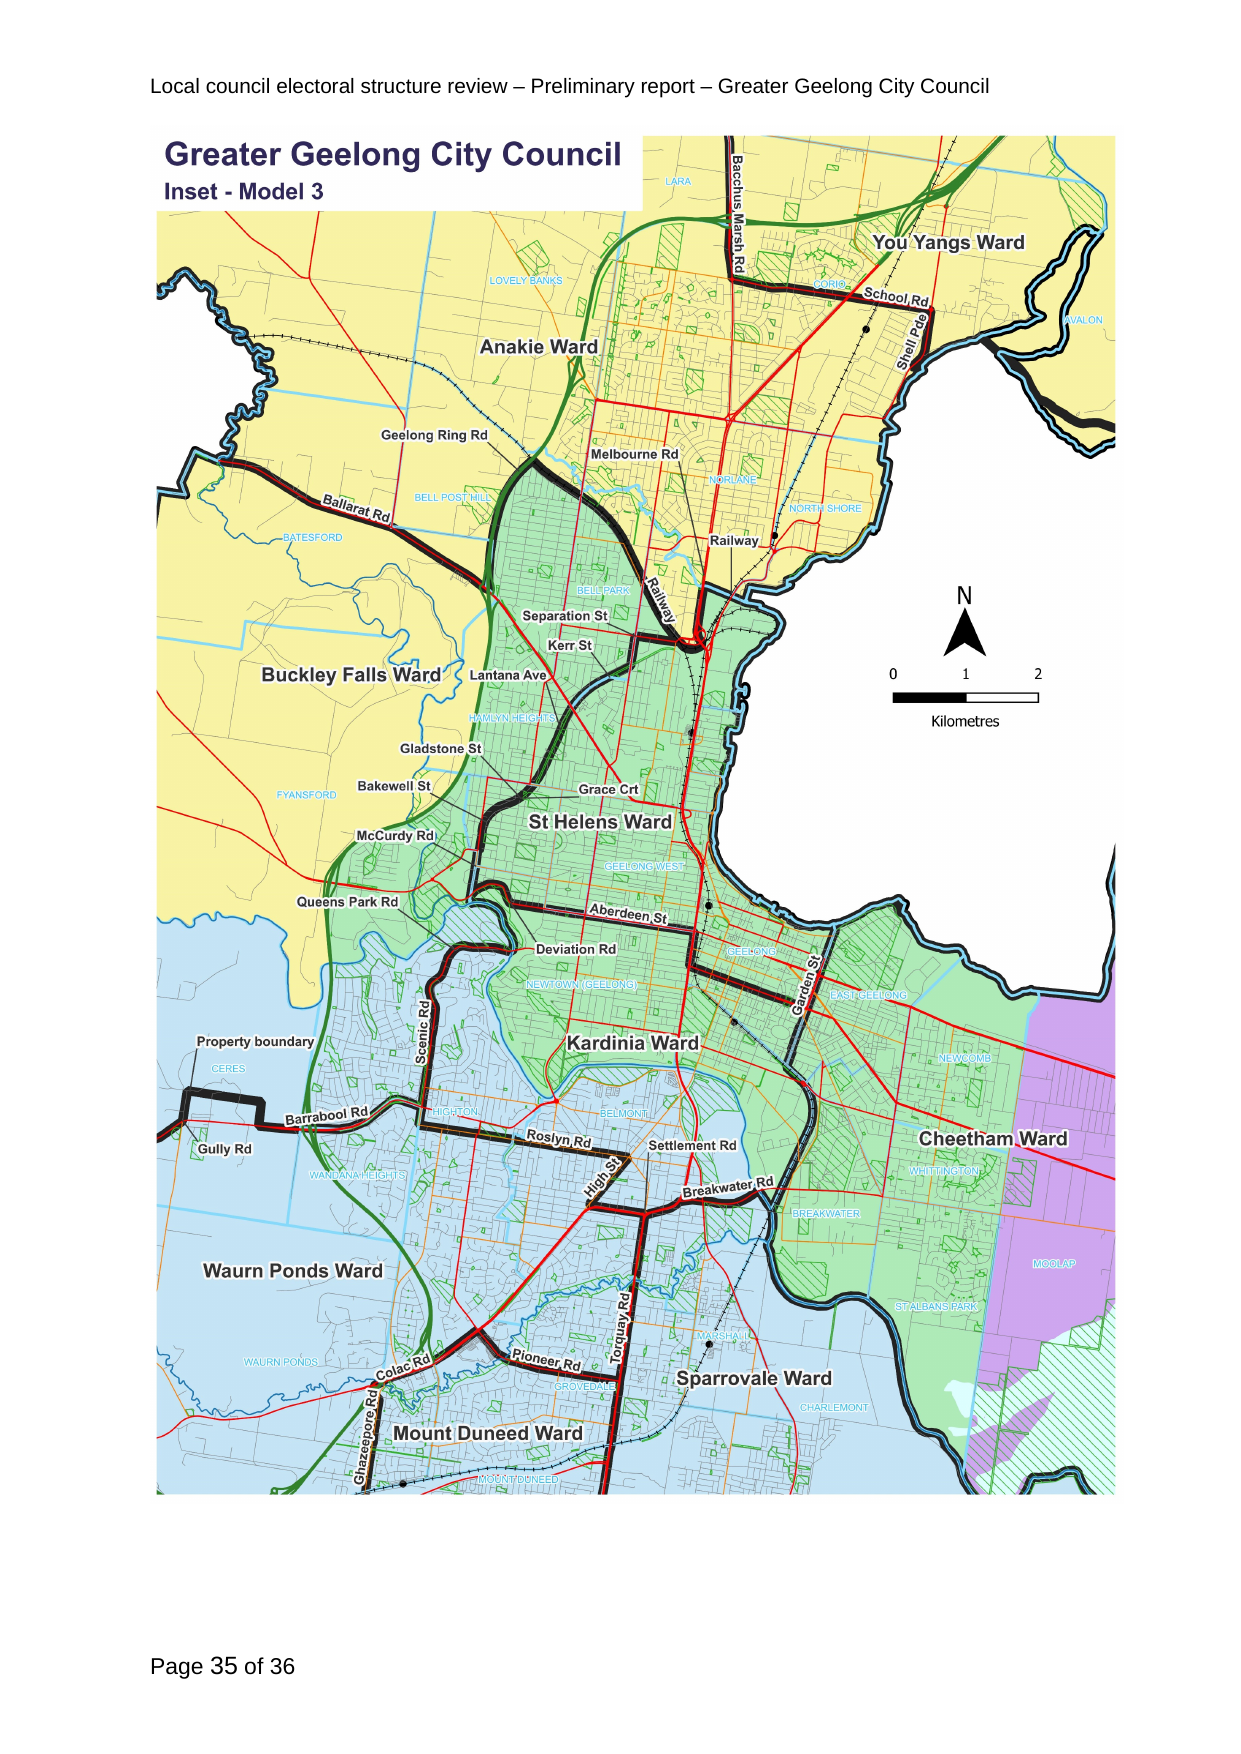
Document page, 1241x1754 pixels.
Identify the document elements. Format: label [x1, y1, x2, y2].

picture [150, 125, 1125, 1504]
